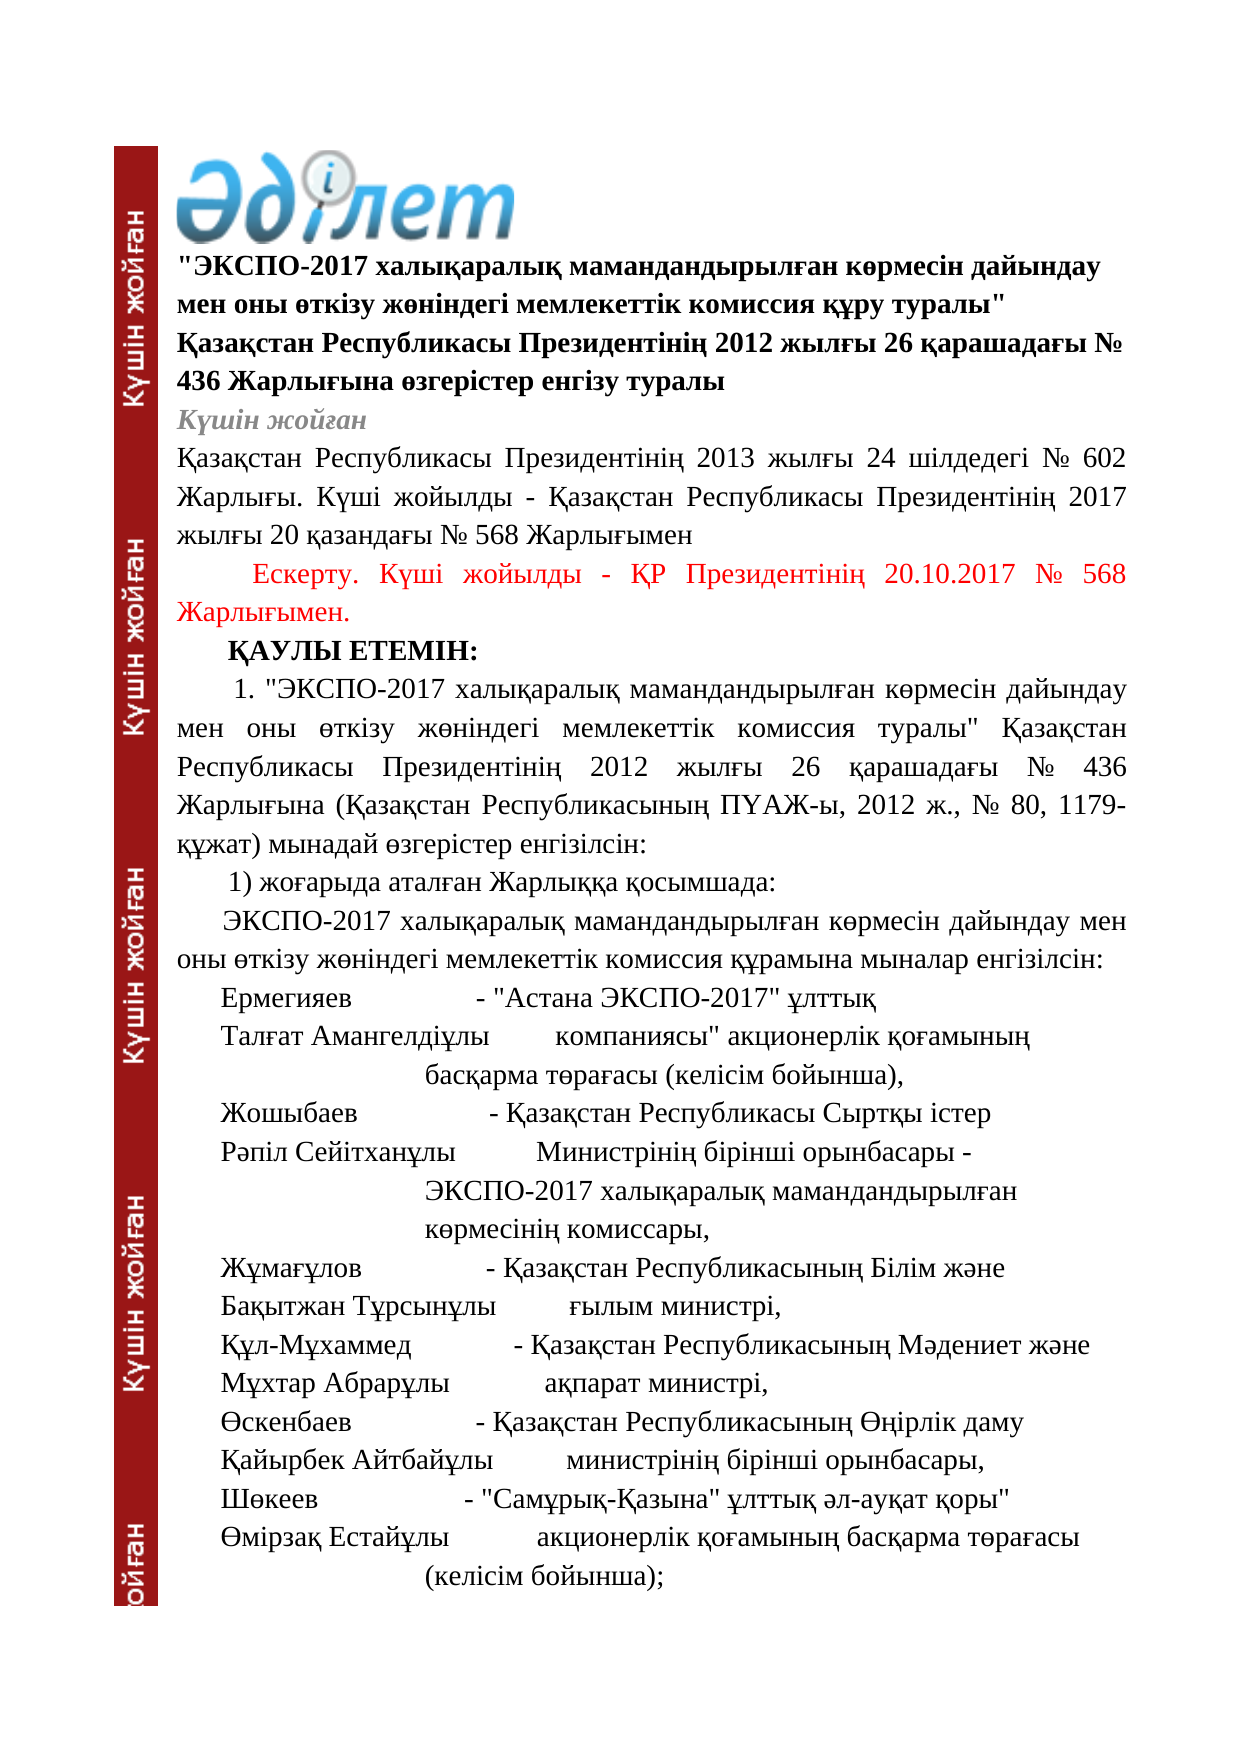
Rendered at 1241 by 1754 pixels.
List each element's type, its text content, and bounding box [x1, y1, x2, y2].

picture [114, 1168, 158, 1173]
picture [114, 667, 158, 672]
text 1. "ЭКСПО-2017 халықаралық мамандандырылған көрмесін дайындау мен оны өткізу жөніндегі мемлекеттік комиссия туралы" Қазақстан Республикасы Президентінің 2012 жылғы 26 қарашадағы № 436 Жарлығына (Қазақстан Республикасының ПҮАЖ-ы, 2012 ж., № 80, 1179-құжат) мынадай өзгерістер енгізілсін: [112, 672, 1128, 859]
picture [114, 1553, 158, 1558]
text Рәпіл Сейітханұлы Министрінің бірінші орынбасары - [112, 1134, 1128, 1168]
picture [114, 1437, 158, 1442]
text Қазақстан Республикасы Президентінің 2013 жылғы 24 шілдедегі № 602 Жарлығы. Күші жойылды - Қазақстан Республикасы Президентінің 2017 жылғы 20 қазандағы № 568 Жарлығымен [112, 440, 1128, 551]
picture [114, 1206, 158, 1211]
text Талғат Амангелдіұлы компаниясы" акционерлік қоғамының [112, 1018, 1128, 1052]
text Ермегияев - "Астана ЭКСПО-2017" ұлттық [112, 980, 1128, 1013]
text көрмесінің комиссары, [112, 1211, 1128, 1245]
picture [114, 1514, 158, 1519]
text Құл-Мұхаммед - Қазақстан Республикасының Мәдениет және [112, 1327, 1128, 1360]
text Жошыбаев - Қазақстан Республикасы Сыртқы істер [112, 1096, 1128, 1129]
text ЭКСПО-2017 халықаралық мамандандырылған көрмесін дайындау мен оны өткізу жөніндегі мемлекеттік комиссия құрамына мыналар енгізілсін: [112, 903, 1128, 975]
picture [114, 1013, 158, 1018]
picture [114, 1129, 158, 1134]
picture [114, 628, 158, 633]
text ҚАУЛЫ ЕТЕМІН: [112, 633, 1128, 667]
picture [114, 435, 158, 440]
picture [114, 1360, 158, 1365]
text Мұхтар Абрарұлы ақпарат министрі, [112, 1365, 1128, 1399]
text Ескерту. Күші жойылды - ҚР Президентінің 20.10.2017 № 568 Жарлығымен. [112, 556, 1128, 628]
text "ЭКСПО-2017 халықаралық мамандандырылған көрмесін дайындау мен оны өткізу жөніндегі мемлекеттік комиссия құру туралы" Қазақстан Республикасы Президентінің 2012 жылғы 26 қарашадағы № 436 Жарлығына өзгерістер енгізу туралы [112, 248, 1128, 397]
text Жұмағұлов - Қазақстан Республикасының Білім және [112, 1250, 1128, 1283]
picture [114, 1476, 158, 1481]
text (келісім бойынша); [112, 1558, 1128, 1592]
picture [114, 1592, 158, 1606]
text 1) жоғарыда аталған Жарлыққа қосымшада: [112, 864, 1128, 898]
text басқарма төрағасы (келісім бойынша), [112, 1057, 1128, 1091]
picture [114, 397, 158, 402]
picture [114, 898, 158, 903]
text Шөкеев - "Самұрық-Қазына" ұлттық әл-ауқат қоры" [112, 1481, 1128, 1514]
text Күшін жойған [112, 402, 1128, 435]
picture [114, 859, 158, 864]
picture [114, 1245, 158, 1250]
picture [114, 1322, 158, 1327]
picture [114, 975, 158, 980]
picture [114, 1283, 158, 1288]
picture [114, 1399, 158, 1404]
text Өмірзақ Естайұлы акционерлік қоғамының басқарма төрағасы [112, 1519, 1128, 1553]
picture [114, 146, 158, 248]
text Өскенбаев - Қазақстан Республикасының Өңірлік даму [112, 1404, 1128, 1437]
text Қайырбек Айтбайұлы министрінің бірінші орынбасары, [112, 1442, 1128, 1476]
text Бақытжан Тұрсынұлы ғылым министрі, [112, 1288, 1128, 1322]
text ЭКСПО-2017 халықаралық мамандандырылған [112, 1173, 1128, 1206]
picture [114, 1091, 158, 1096]
picture [114, 1052, 158, 1057]
picture [114, 551, 158, 556]
picture [176, 150, 515, 244]
